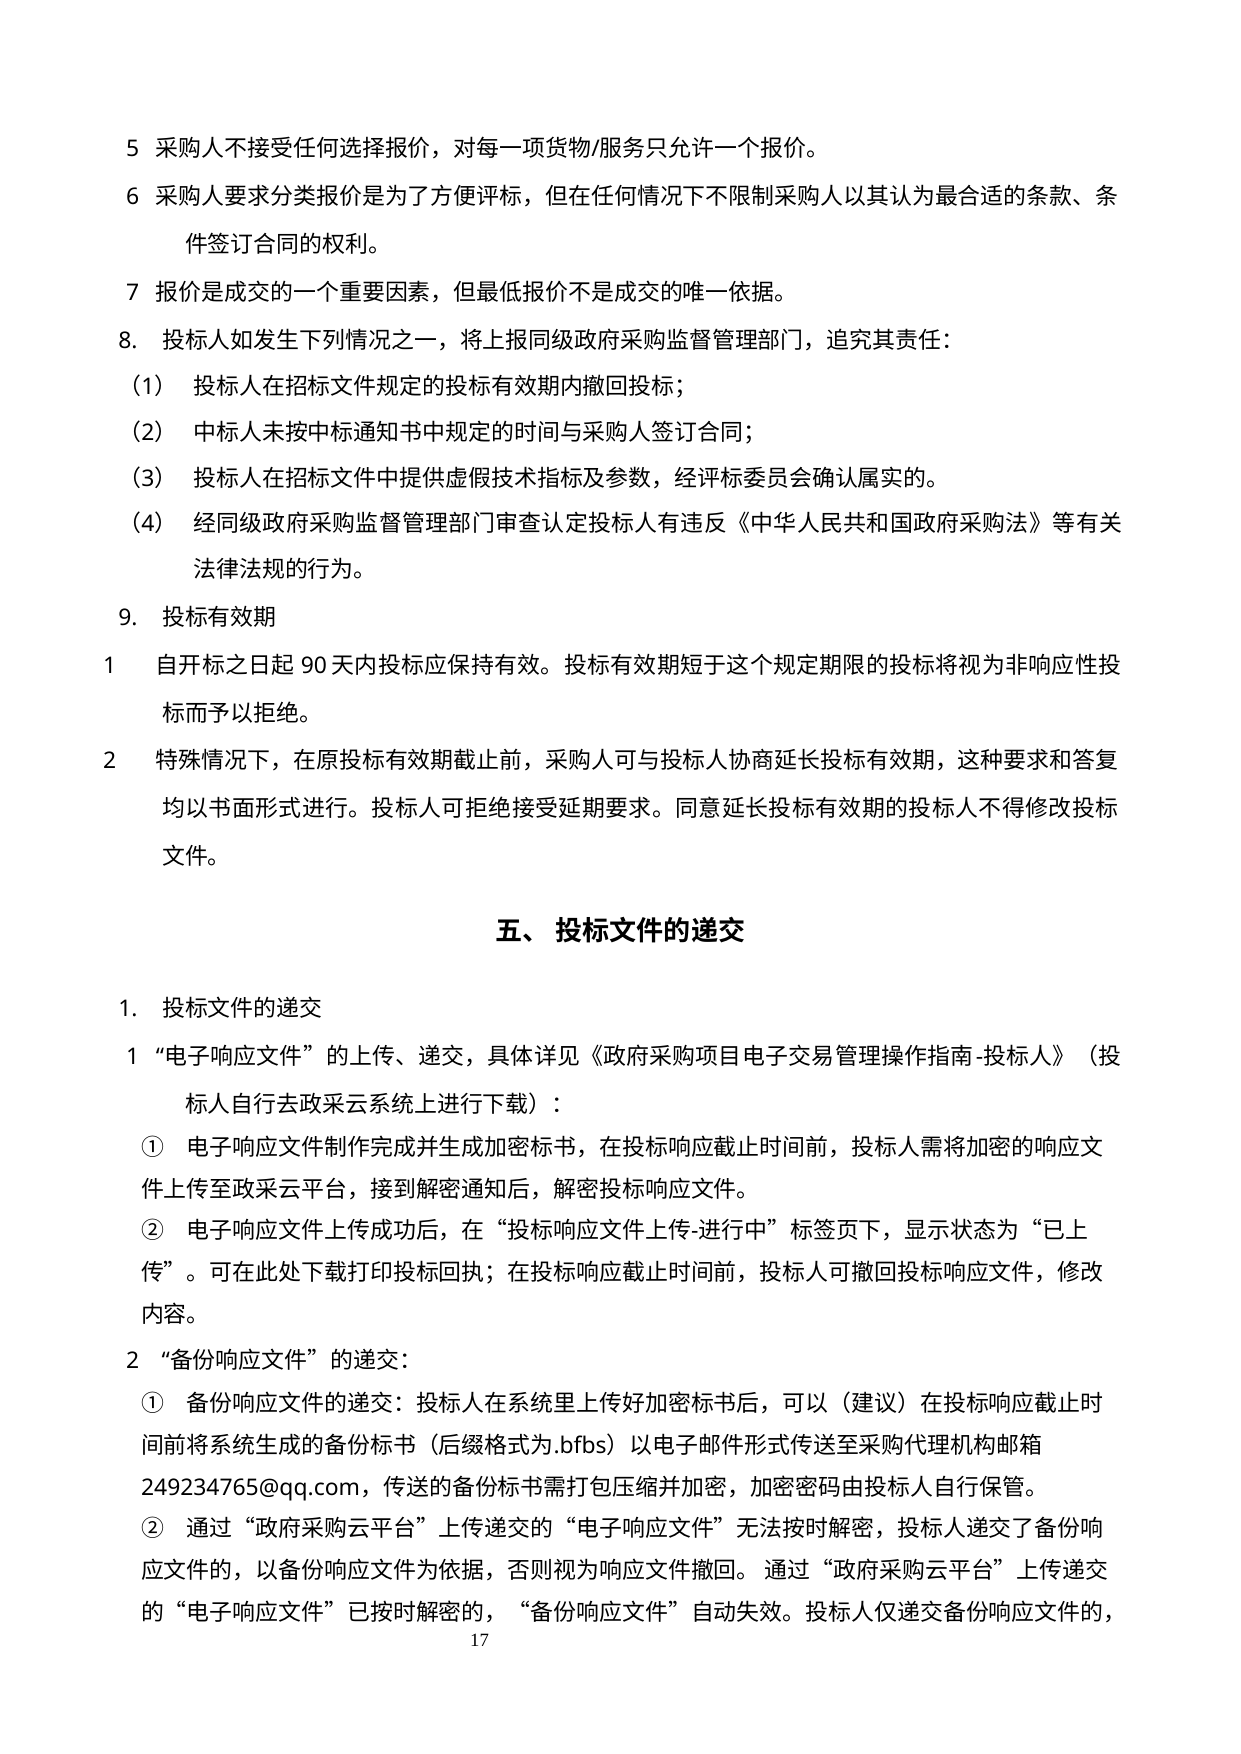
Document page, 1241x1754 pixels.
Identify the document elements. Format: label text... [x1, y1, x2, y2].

list 投标人如发生下列情况之一，将上报同级政府采购监督管理部门，追究其责任： [118, 310, 1122, 358]
list 中标人未按中标通知书中规定的时间与采购人签订合同； [118, 403, 1122, 449]
list 特殊情况下，在原投标有效期截止前，采购人可与投标人协商延长投标有效期，这种要求和答复均以书面形式进行。投标人可拒绝接受延期要求。同意延长投标有效期的投标人不得修改投标文件。 [103, 731, 1122, 874]
list “备份响应文件”的递交： [126, 1331, 1122, 1378]
list 备份响应文件的递交：投标人在系统里上传好加密标书后，可以（建议）在投标响应截止时间前将系统生成的备份标书（后缀格式为.bfbs）以电子邮件形式传送至采购代理机构邮箱249234765@qq.com，传送的备份标书需打包压缩并加密，加密密码由投标人自行保管。 [141, 1378, 1122, 1503]
list 电子响应文件制作完成并生成加密标书，在投标响应截止时间前，投标人需将加密的响应文件上传至政采云平台，接到解密通知后，解密投标响应文件。 [141, 1122, 1122, 1206]
list 采购人不接受任何选择报价，对每一项货物/服务只允许一个报价。 [126, 118, 1122, 166]
list 经同级政府采购监督管理部门审查认定投标人有违反《中华人民共和国政府采购法》等有关法律法规的行为。 [118, 495, 1122, 587]
list 投标文件的递交 [118, 978, 1122, 1026]
list 采购人要求分类报价是为了方便评标，但在任何情况下不限制采购人以其认为最合适的条款、条件签订合同的权利。 [126, 166, 1122, 262]
list 电子响应文件上传成功后，在“投标响应文件上传-进行中”标签页下，显示状态为“已上传”。可在此处下载打印投标回执；在投标响应截止时间前，投标人可撤回投标响应文件，修改内容。 [141, 1206, 1122, 1331]
list 投标人在招标文件规定的投标有效期内撤回投标； [118, 358, 1122, 403]
text 五、 投标文件的递交 [118, 903, 1122, 949]
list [141, 1503, 1122, 1628]
list 报价是成交的一个重要因素，但最低报价不是成交的唯一依据。 [126, 262, 1122, 310]
list 投标人在招标文件中提供虚假技术指标及参数，经评标委员会确认属实的。 [118, 449, 1122, 495]
list “电子响应文件”的上传、递交，具体详见《政府采购项目电子交易管理操作指南-投标人》（投标人自行去政采云系统上进行下载）： [126, 1026, 1122, 1122]
list 投标有效期 [118, 587, 1122, 635]
list 自开标之日起 90天内投标应保持有效。投标有效期短于这个规定期限的投标将视为非响应性投标而予以拒绝。 [103, 635, 1122, 731]
